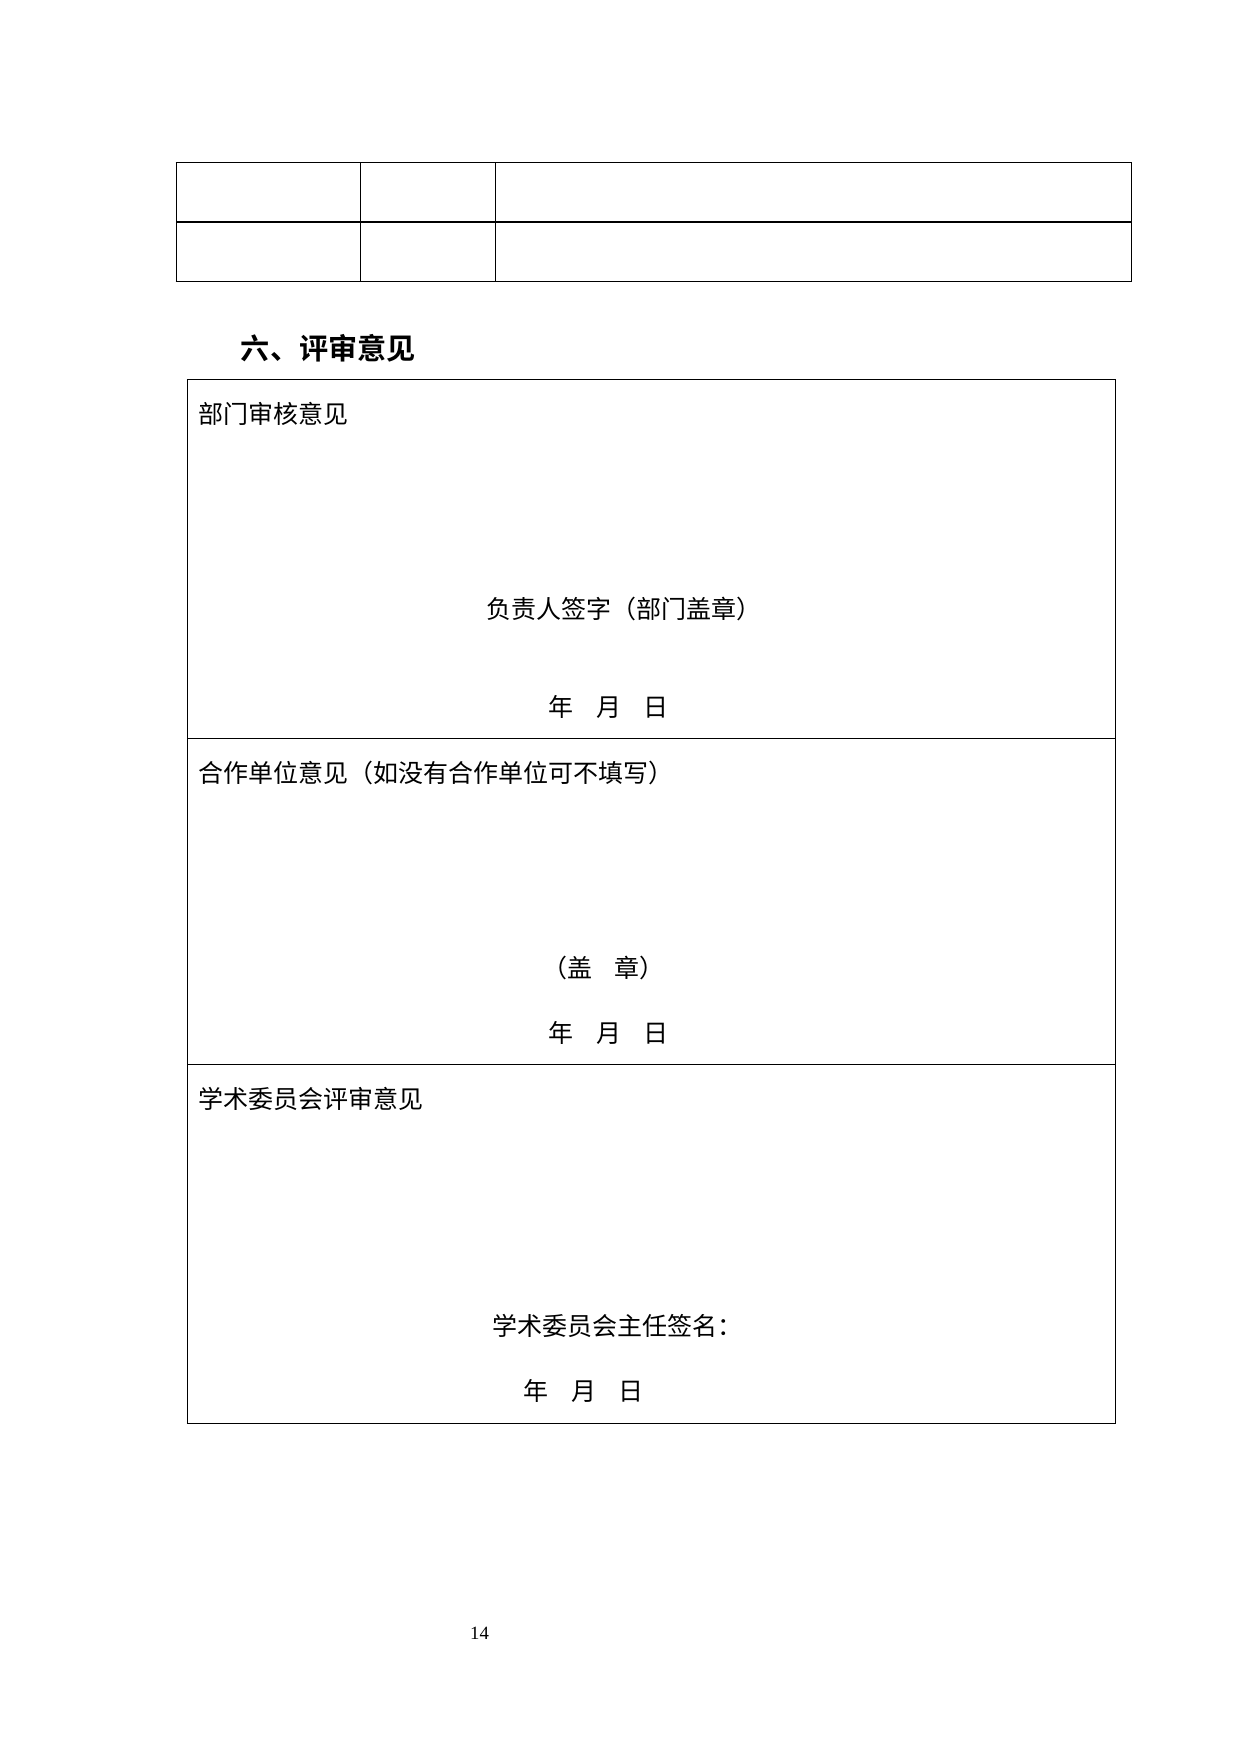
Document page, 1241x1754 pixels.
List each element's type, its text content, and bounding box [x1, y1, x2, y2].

table_cell [361, 163, 495, 221]
table_cell [496, 163, 1131, 221]
table_cell [496, 223, 1131, 281]
table_header 部门审核意见 负责人签字（部门盖章） 年 月 日 [188, 380, 1115, 738]
table_cell 合作单位意见（如没有合作单位可不填写） （盖 章） 年 月 日 [188, 739, 1115, 1064]
text 六、评审意见 [187, 314, 1053, 379]
table_cell [177, 223, 360, 281]
table_cell [177, 163, 360, 221]
table_cell 学术委员会评审意见 学术委员会主任签名： 年 月 日 [188, 1065, 1115, 1422]
table_cell [361, 223, 495, 281]
